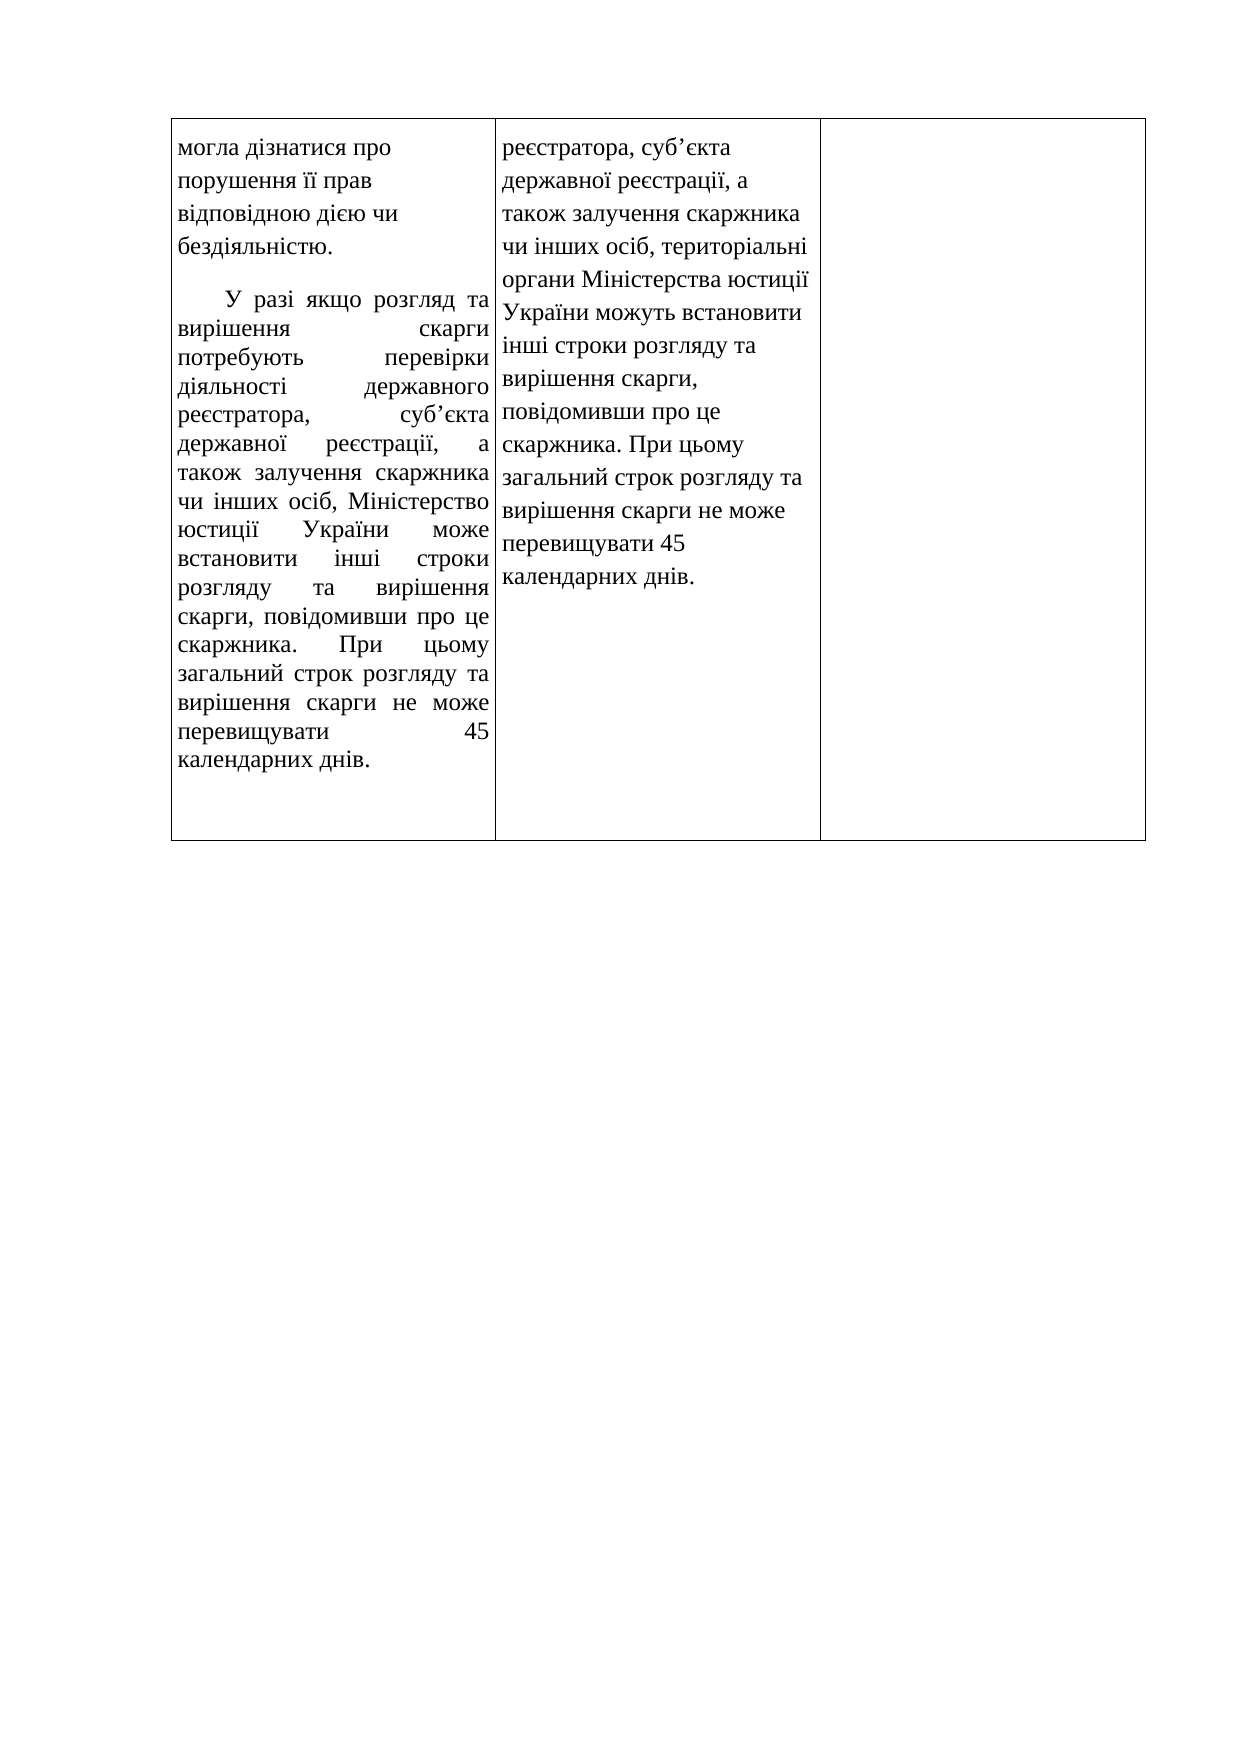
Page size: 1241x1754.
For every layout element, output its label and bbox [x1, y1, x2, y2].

table_cell [821, 119, 1145, 840]
table_cell [496, 119, 820, 840]
table_cell [172, 119, 495, 840]
